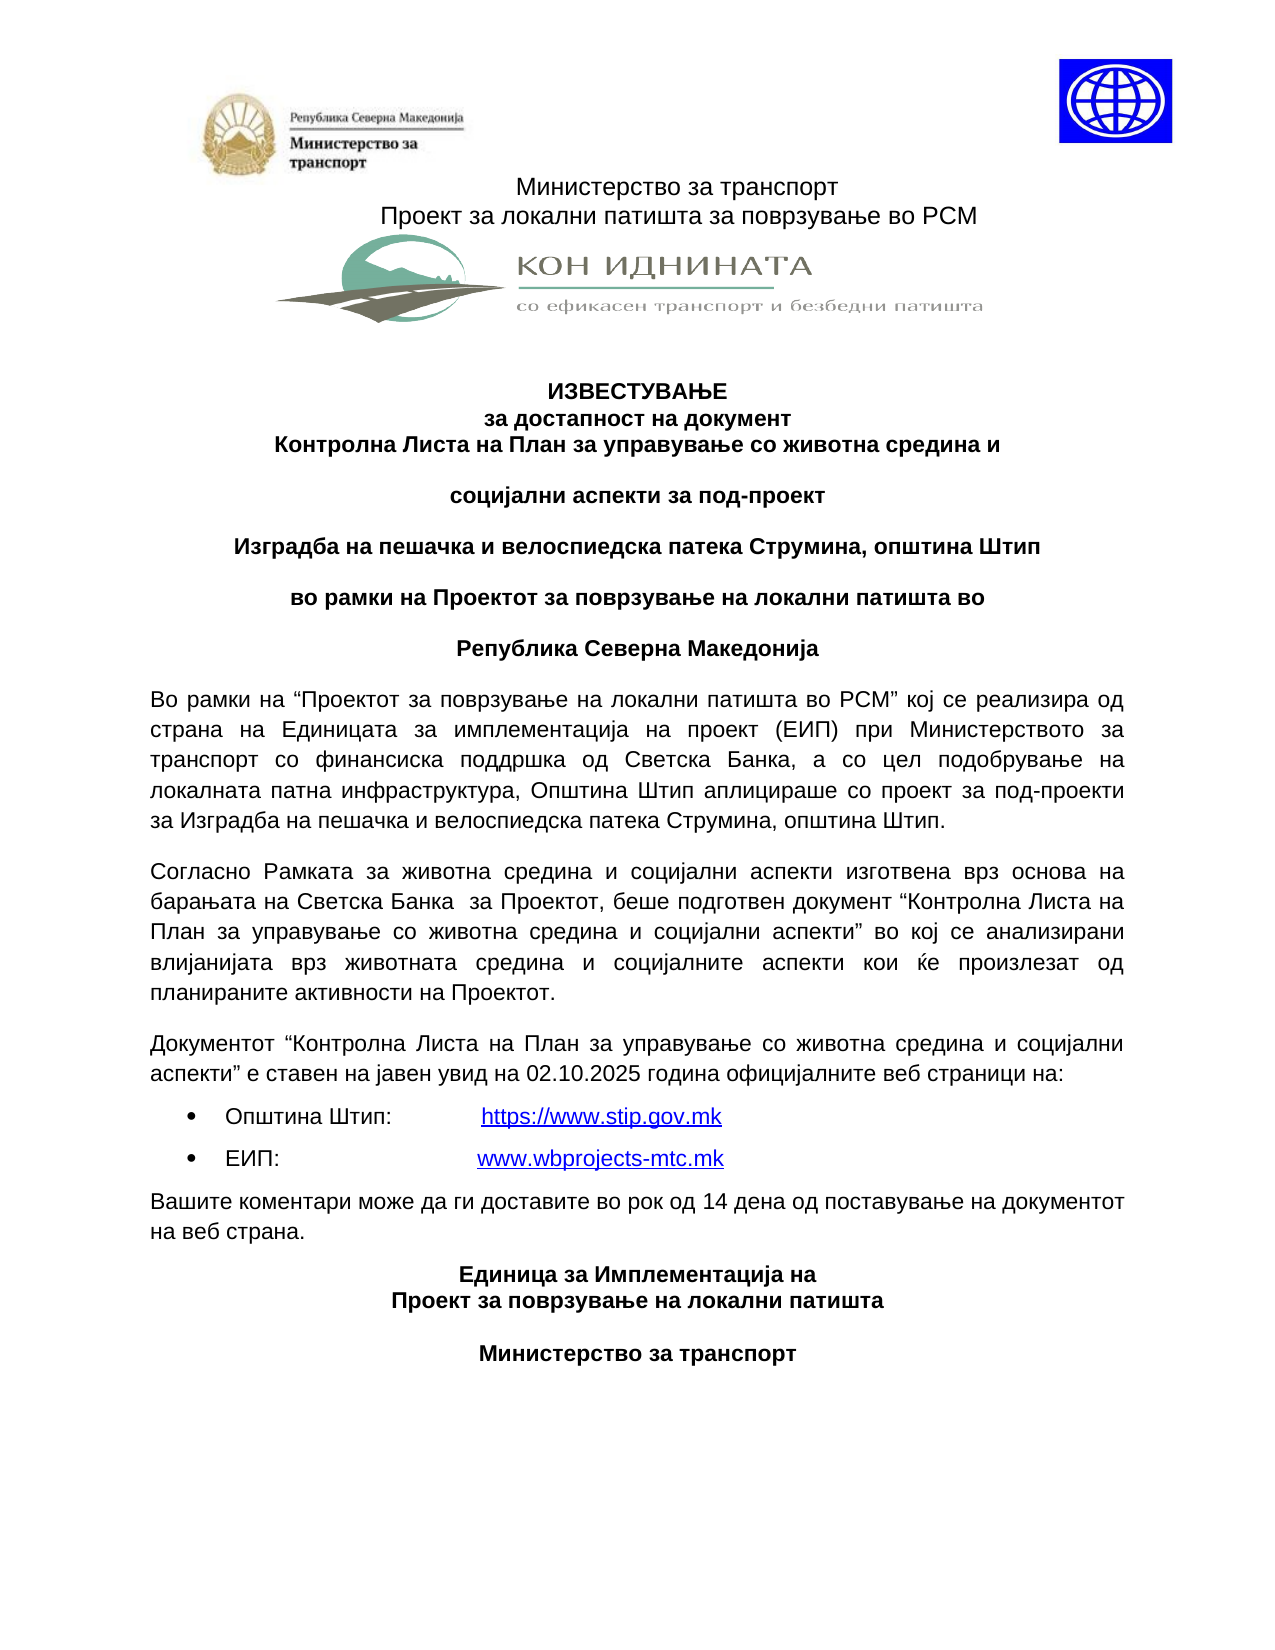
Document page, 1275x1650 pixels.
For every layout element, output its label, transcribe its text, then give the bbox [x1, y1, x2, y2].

text Република Северна Македонија [150, 635, 1125, 661]
text Документот “Контролна Листа на План за управување со животна средина и социјални аспекти” е ставен на јавен увид на 02.10.2025 година официјалните веб страници на: [150, 1030, 1125, 1086]
text социјални аспекти за под-проект [150, 482, 1125, 508]
text во рамки на Проектот за поврзување на локални патишта во [150, 584, 1125, 610]
text Во рамки на “Проектот за поврзување на локални патишта во РСМ” кој се реализира од страна на Единицата за имплементација на проект (ЕИП) при Министерството за транспорт со финансиска поддршка од Светска Банка, а со цел подобрување на локалната патна инфраструктура, Општина Штип аплицираше со проект за под-проекти за Изградба на пешачка и велоспиедска патека Струмина, општина Штип. [150, 686, 1125, 833]
list ЕИП: www.wbprojects-mtc.mk [187, 1145, 1125, 1172]
text Единица за Имплементација на [150, 1261, 1125, 1287]
list Општина Штип: https://www.stip.gov.mk [187, 1103, 1125, 1129]
text Министерство за транспорт [150, 1340, 1125, 1366]
picture [150, 75, 516, 196]
picture [268, 229, 990, 328]
text за достапност на документ [150, 404, 1125, 431]
text ИЗВЕСТУВАЊЕ [150, 378, 1125, 404]
text Контролна Листа на План за управување со животна средина и [150, 431, 1125, 457]
text Проект за поврзување на локални патишта [150, 1287, 1125, 1314]
text Вашите коментари може да ги доставите во рок од 14 дена од поставување на документот на веб страна. [150, 1188, 1125, 1245]
text Изградба на пешачка и велоспиедска патека Струмина, општина Штип [150, 533, 1125, 559]
text Согласно Рамката за животна средина и социјални аспекти изготвена врз основа на барањата на Светска Банка за Проектот, беше подготвен документ “Контролна Листа на План за управување со животна средина и социјални аспекти” во кој се анализирани влијанијата врз животната средина и социјалните аспекти кои ќе произлезат од планираните активности на Проектот. [150, 858, 1125, 1005]
